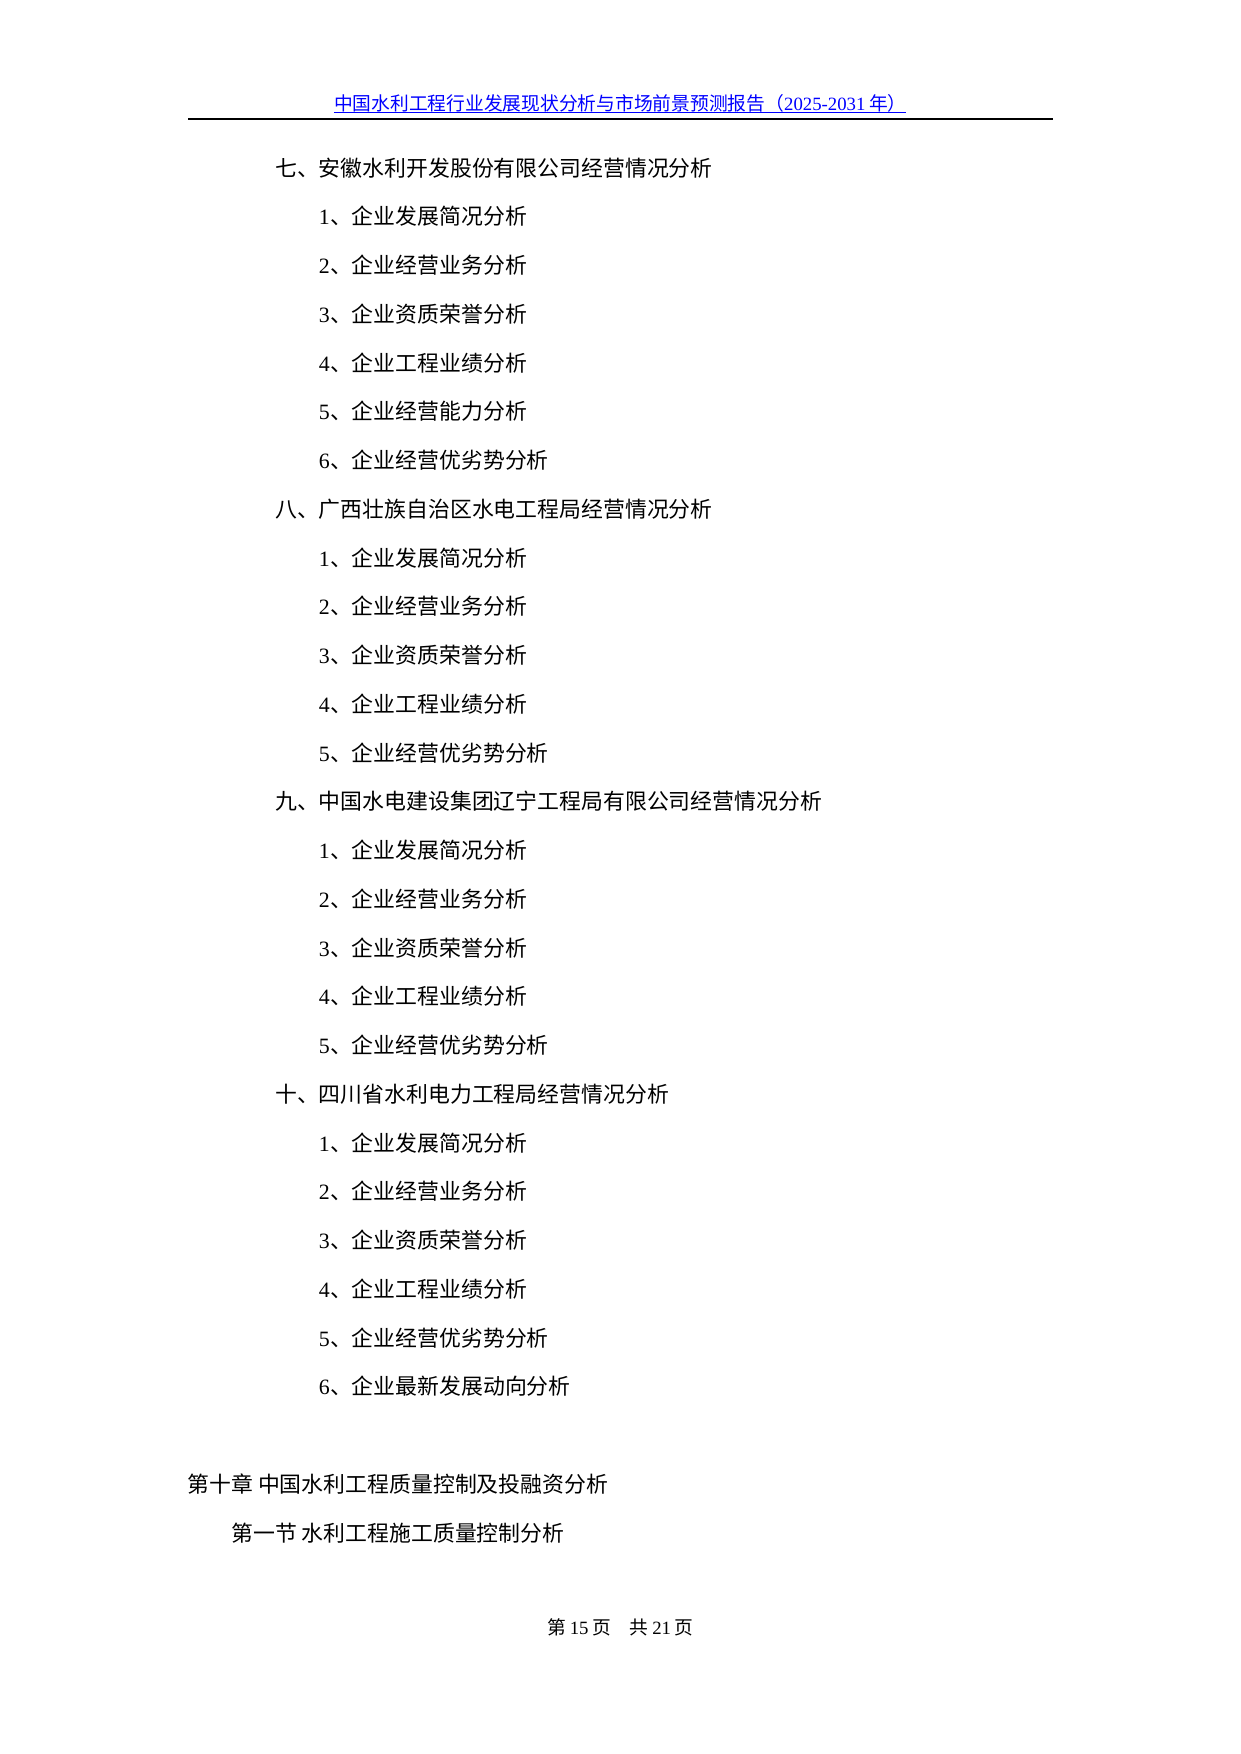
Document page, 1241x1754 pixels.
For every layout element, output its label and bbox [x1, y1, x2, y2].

text [187, 150, 1053, 1548]
